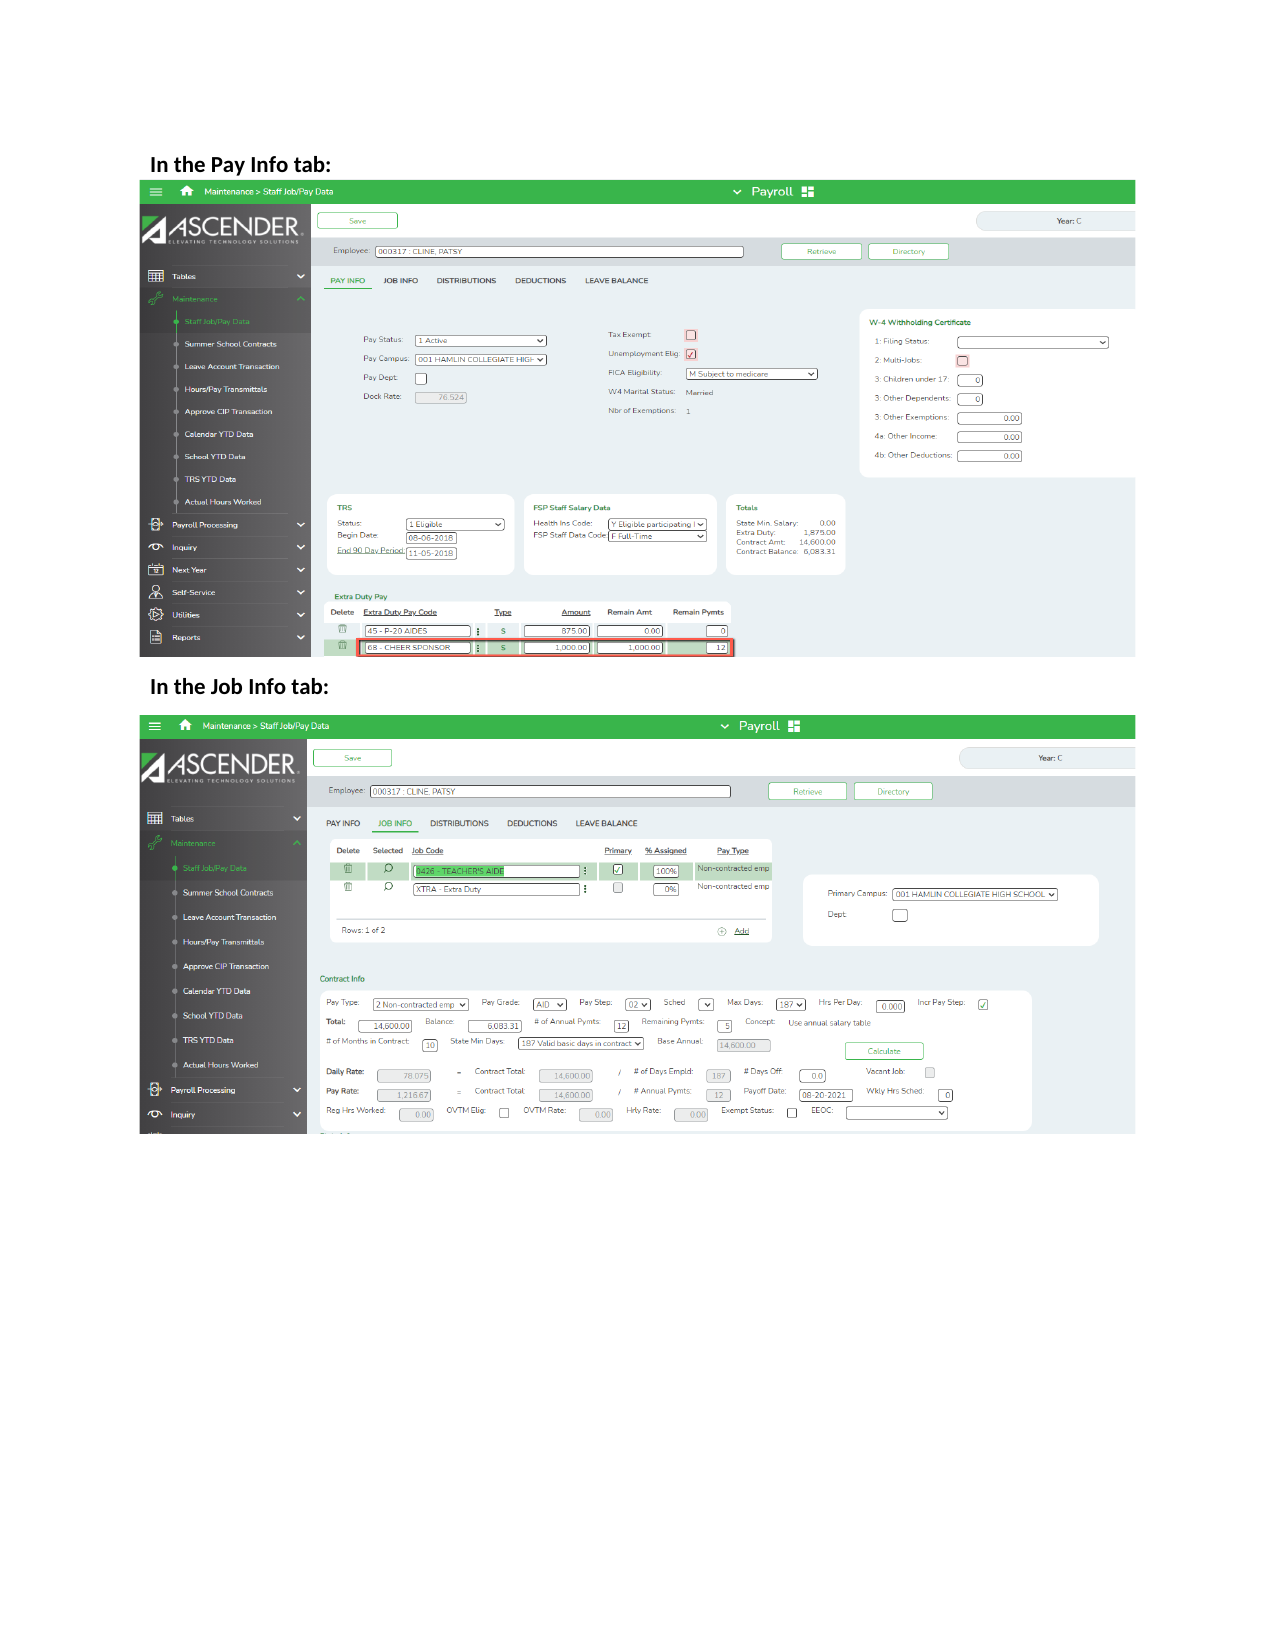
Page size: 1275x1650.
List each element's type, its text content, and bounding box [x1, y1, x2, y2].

subtitle In the Pay Info tab: [150, 150, 1135, 178]
picture [139, 715, 1136, 1134]
picture [139, 178, 1136, 657]
text In the Job Info tab: [150, 672, 1135, 701]
